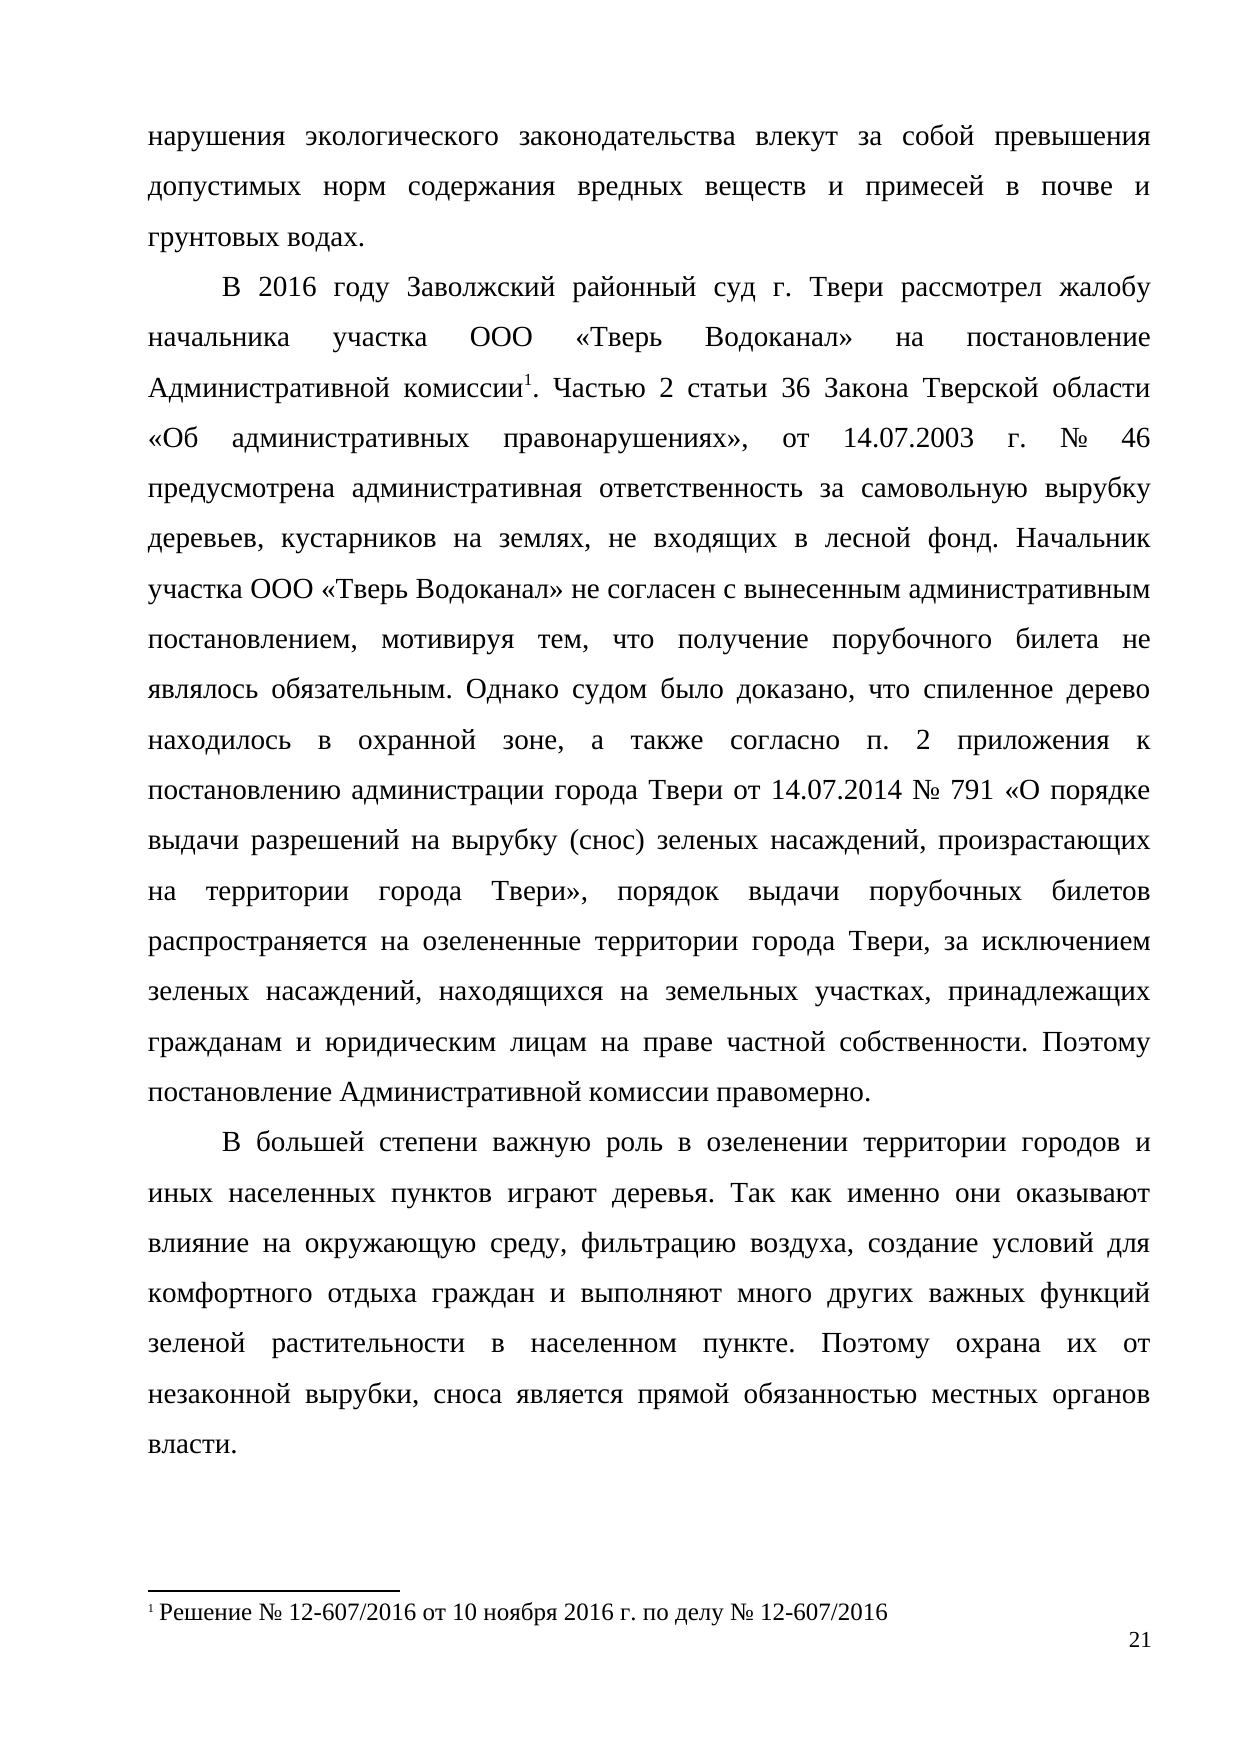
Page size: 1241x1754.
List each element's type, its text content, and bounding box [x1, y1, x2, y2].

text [148, 118, 1152, 252]
text В 2016 году Заволжский районный суд г. Твери рассмотрел жалобу начальника участка ООО «Тверь Водоканал» на постановление Административной комиссии. Частью 2 статьи 36 Закона Тверской области «Об административных правонарушениях», от 14.07.2003 г. № 46 предусмотрена административная ответственность за самовольную вырубку деревьев, кустарников на землях, не входящих в лесной фонд. Начальник участка ООО «Тверь Водоканал» не согласен с вынесенным административным постановлением, мотивируя тем, что получение порубочного билета не являлось обязательным. Однако судом было доказано, что спиленное дерево находилось в охранной зоне, а также согласно п. 2 приложения к постановлению администрации города Твери от 14.07.2014 № 791 «О порядке выдачи разрешений на вырубку (снос) зеленых насаждений, произрастающих на территории города Твери», порядок выдачи порубочных билетов распространяется на озелененные территории города Твери, за исключением зеленых насаждений, находящихся на земельных участках, принадлежащих гражданам и юридическим лицам на праве частной собственности. Поэтому постановление Административной комиссии правомерно. [148, 269, 1152, 1108]
text В большей степени важную роль в озеленении территории городов и иных населенных пунктов играют деревья. Так как именно они оказывают влияние на окружающую среду, фильтрацию воздуха, создание условий для комфортного отдыха граждан и выполняют много других важных функций зеленой растительности в населенном пункте. Поэтому охрана их от незаконной вырубки, сноса является прямой обязанностью местных органов власти. [148, 1124, 1152, 1460]
